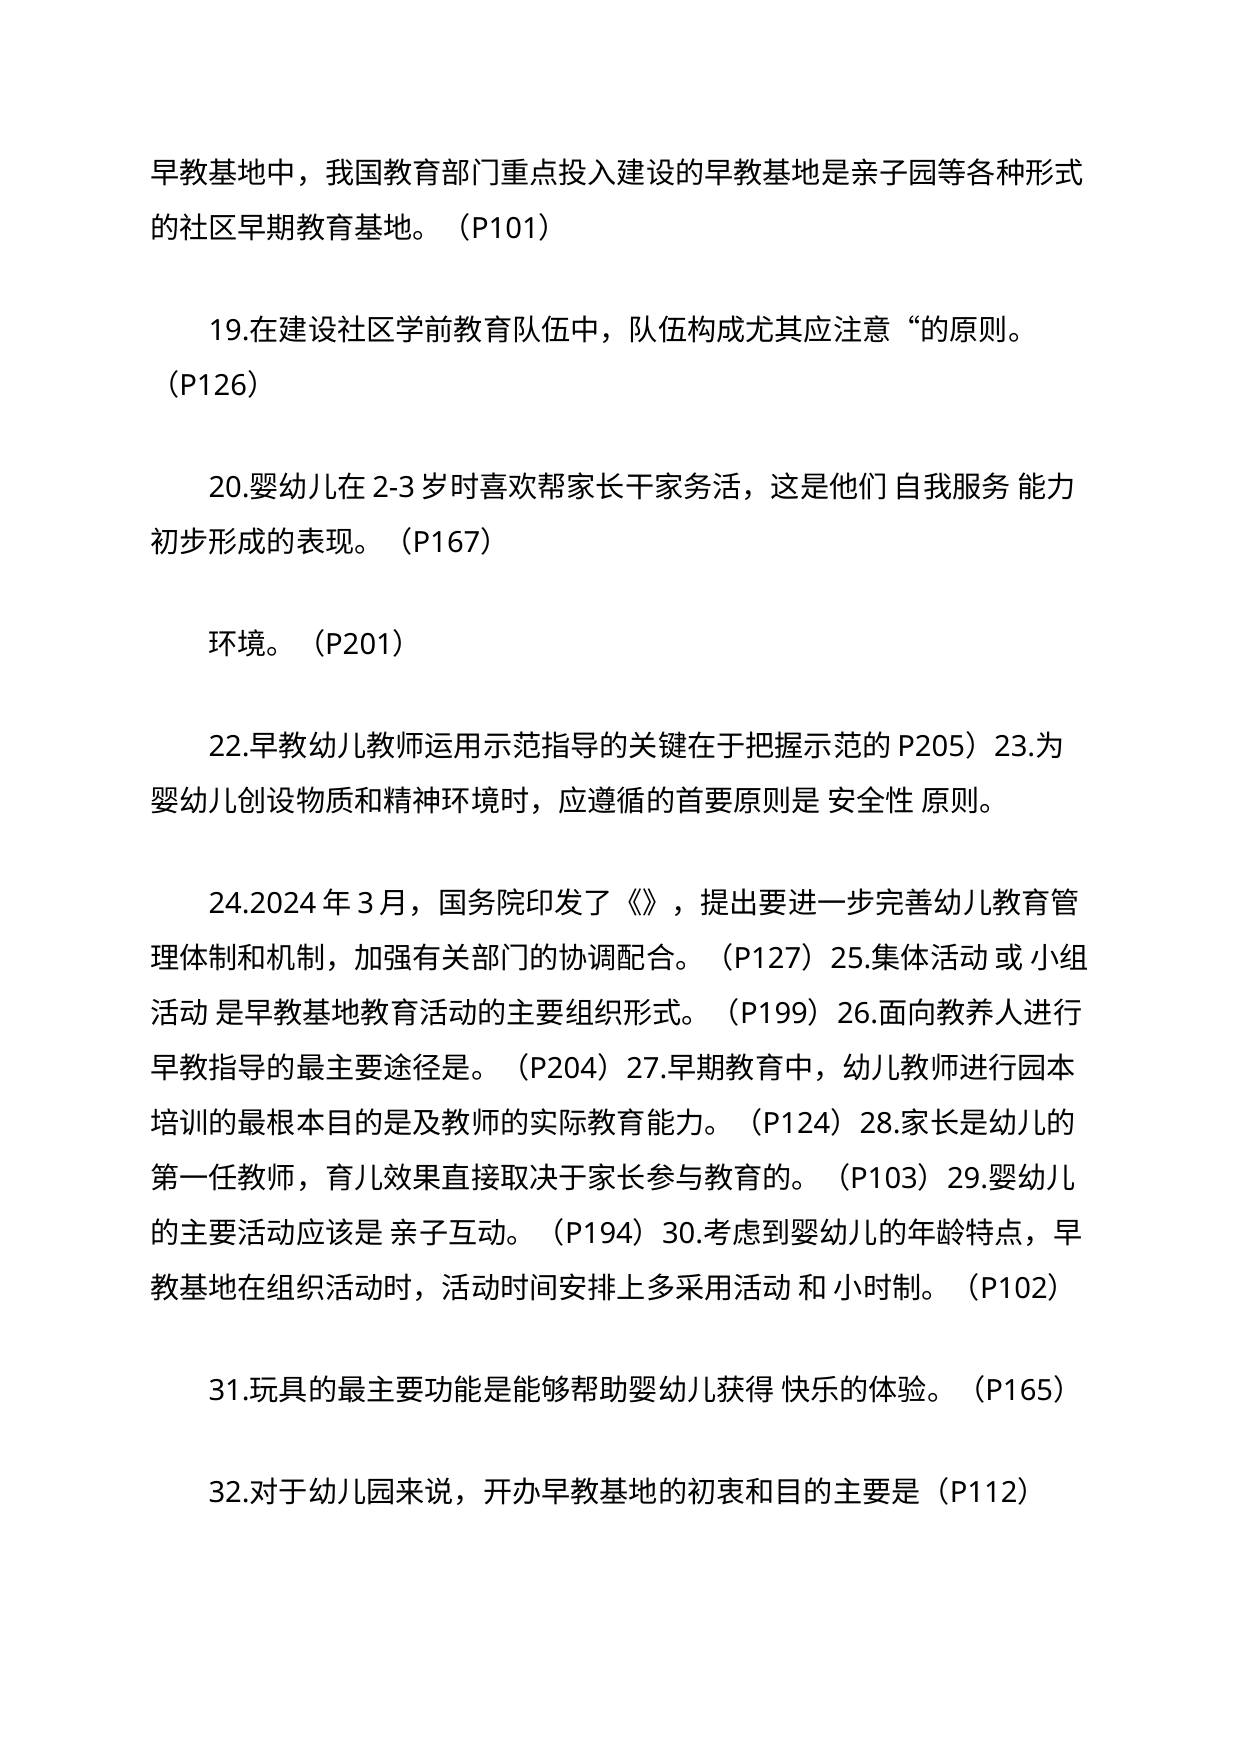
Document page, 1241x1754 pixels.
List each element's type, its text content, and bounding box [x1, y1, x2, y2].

text 32.对于幼儿园来说，开办早教基地的初衷和目的主要是（P112） [150, 1468, 1090, 1511]
text 环境。（P201） [150, 621, 1090, 663]
text 22.早教幼儿教师运用示范指导的关键在于把握示范的P205）23.为婴幼儿创设物质和精神环境时，应遵循的首要原则是 安全性 原则。 [150, 723, 1090, 820]
text 24.2024年3月，国务院印发了《》，提出要进一步完善幼儿教育管理体制和机制，加强有关部门的协调配合。（P127）25.集体活动 或 小组活动 是早教基地教育活动的主要组织形式。（P199）26.面向教养人进行早教指导的最主要途径是。（P204）27.早期教育中，幼儿教师进行园本培训的最根本目的是及教师的实际教育能力。（P124）28.家长是幼儿的第一任教师，育儿效果直接取决于家长参与教育的。（P103）29.婴幼儿的主要活动应该是 亲子互动。（P194）30.考虑到婴幼儿的年龄特点，早教基地在组织活动时，活动时间安排上多采用活动 和 小时制。（P102） [150, 879, 1090, 1307]
text 20.婴幼儿在2-3岁时喜欢帮家长干家务活，这是他们 自我服务 能力初步形成的表现。（P167） [150, 464, 1090, 561]
text 31.玩具的最主要功能是能够帮助婴幼儿获得 快乐的体验。（P165） [150, 1367, 1090, 1409]
text 19.在建设社区学前教育队伍中，队伍构成尤其应注意“的原则。（P126） [150, 307, 1090, 404]
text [150, 150, 1090, 247]
